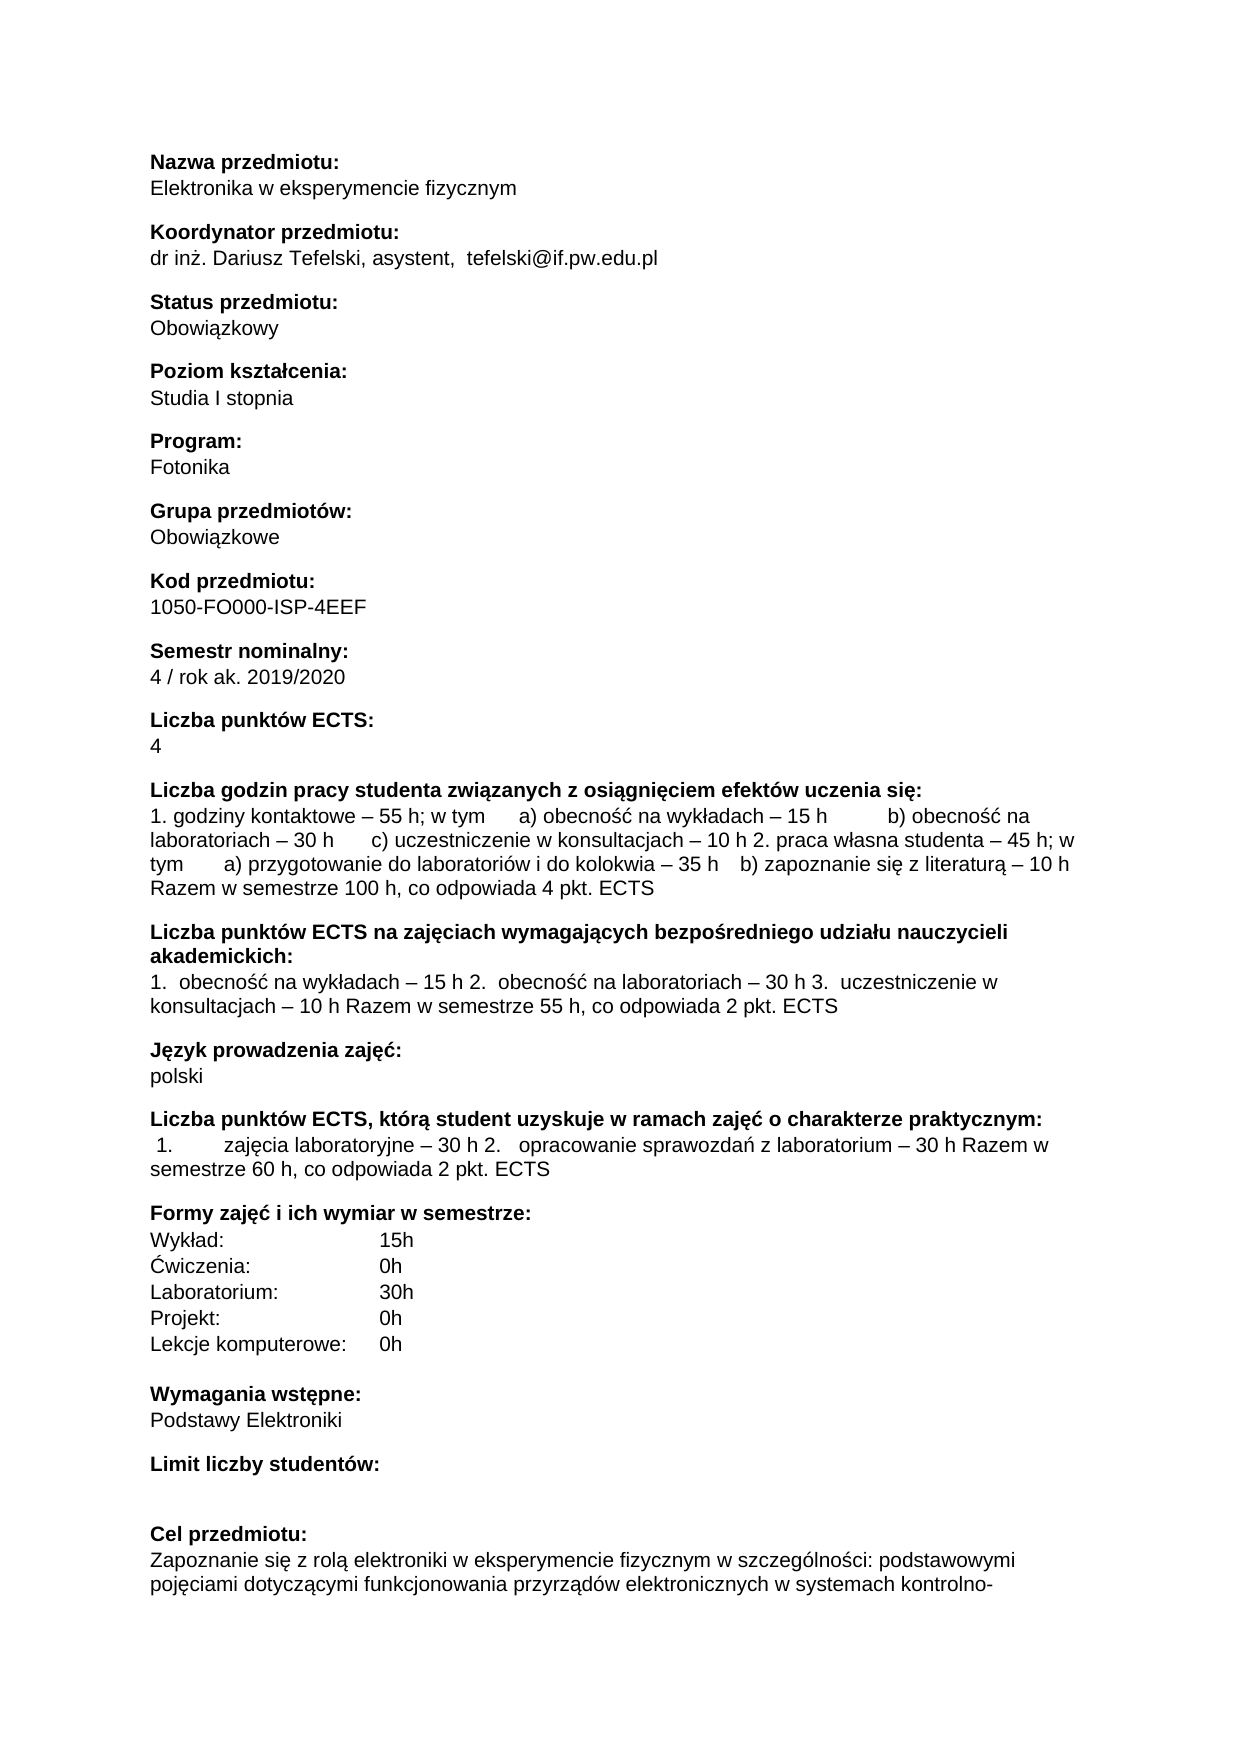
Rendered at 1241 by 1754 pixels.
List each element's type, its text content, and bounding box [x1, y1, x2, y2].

text Wymagania wstępne: [150, 1382, 1090, 1406]
text Elektronika w eksperymencie fizycznym [150, 176, 1090, 200]
text Program: [150, 429, 1090, 453]
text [150, 1547, 1090, 1595]
table_cell Laboratorium: [140, 1280, 367, 1304]
text 4 [150, 734, 1090, 758]
text Cel przedmiotu: [150, 1521, 1090, 1545]
text Liczba punktów ECTS na zajęciach wymagających bezpośredniego udziału nauczycieli akademickich: [150, 920, 1090, 968]
text Poziom kształcenia: [150, 359, 1090, 383]
text Grupa przedmiotów: [150, 499, 1090, 523]
text Język prowadzenia zajęć: [150, 1037, 1090, 1061]
text dr inż. Dariusz Tefelski, asystent, tefelski@if.pw.edu.pl [150, 246, 1090, 270]
text Obowiązkowy [150, 316, 1090, 339]
text Obowiązkowe [150, 525, 1090, 549]
text Liczba punktów ECTS, którą student uzyskuje w ramach zajęć o charakterze praktycznym: [150, 1107, 1090, 1131]
text polski [150, 1063, 1090, 1087]
table_header 15h [369, 1228, 597, 1252]
text Liczba godzin pracy studenta związanych z osiągnięciem efektów uczenia się: [150, 778, 1090, 802]
table_cell Projekt: [140, 1306, 367, 1330]
table_cell 0h [369, 1304, 597, 1330]
table_cell Ćwiczenia: [140, 1254, 367, 1278]
text 1050-FO000-ISP-4EEF [150, 595, 1090, 619]
text Liczba punktów ECTS: [150, 708, 1090, 732]
table_header Wykład: [140, 1228, 367, 1252]
text 1. obecność na wykładach – 15 h 2. obecność na laboratoriach – 30 h 3. uczestniczenie w konsultacjach – 10 h Razem w semestrze 55 h, co odpowiada 2 pkt. ECTS [150, 970, 1090, 1018]
text Nazwa przedmiotu: [150, 150, 1090, 174]
text Formy zajęć i ich wymiar w semestrze: [150, 1201, 1090, 1225]
text 1. godziny kontaktowe – 55 h; w tym a) obecność na wykładach – 15 h b) obecność na laboratoriach – 30 h c) uczestniczenie w konsultacjach – 10 h 2. praca własna studenta – 45 h; w tym a) przygotowanie do laboratoriów i do kolokwia – 35 h b) zapoznanie się z literaturą – 10 h Razem w semestrze 100 h, co odpowiada 4 pkt. ECTS [150, 804, 1090, 900]
text 1. zajęcia laboratoryjne – 30 h 2. opracowanie sprawozdań z laboratorium – 30 h Razem w semestrze 60 h, co odpowiada 2 pkt. ECTS [150, 1133, 1090, 1181]
table_cell 0h [369, 1330, 597, 1356]
table_cell 30h [369, 1278, 597, 1304]
text Status przedmiotu: [150, 289, 1090, 313]
text Fotonika [150, 455, 1090, 479]
table_cell 0h [369, 1252, 597, 1278]
text Koordynator przedmiotu: [150, 220, 1090, 244]
text Limit liczby studentów: [150, 1452, 1090, 1476]
table_cell Lekcje komputerowe: [140, 1332, 367, 1356]
text 4 / rok ak. 2019/2020 [150, 664, 1090, 688]
text Kod przedmiotu: [150, 569, 1090, 593]
text Podstawy Elektroniki [150, 1408, 1090, 1432]
text Semestr nominalny: [150, 638, 1090, 662]
text Studia I stopnia [150, 385, 1090, 409]
